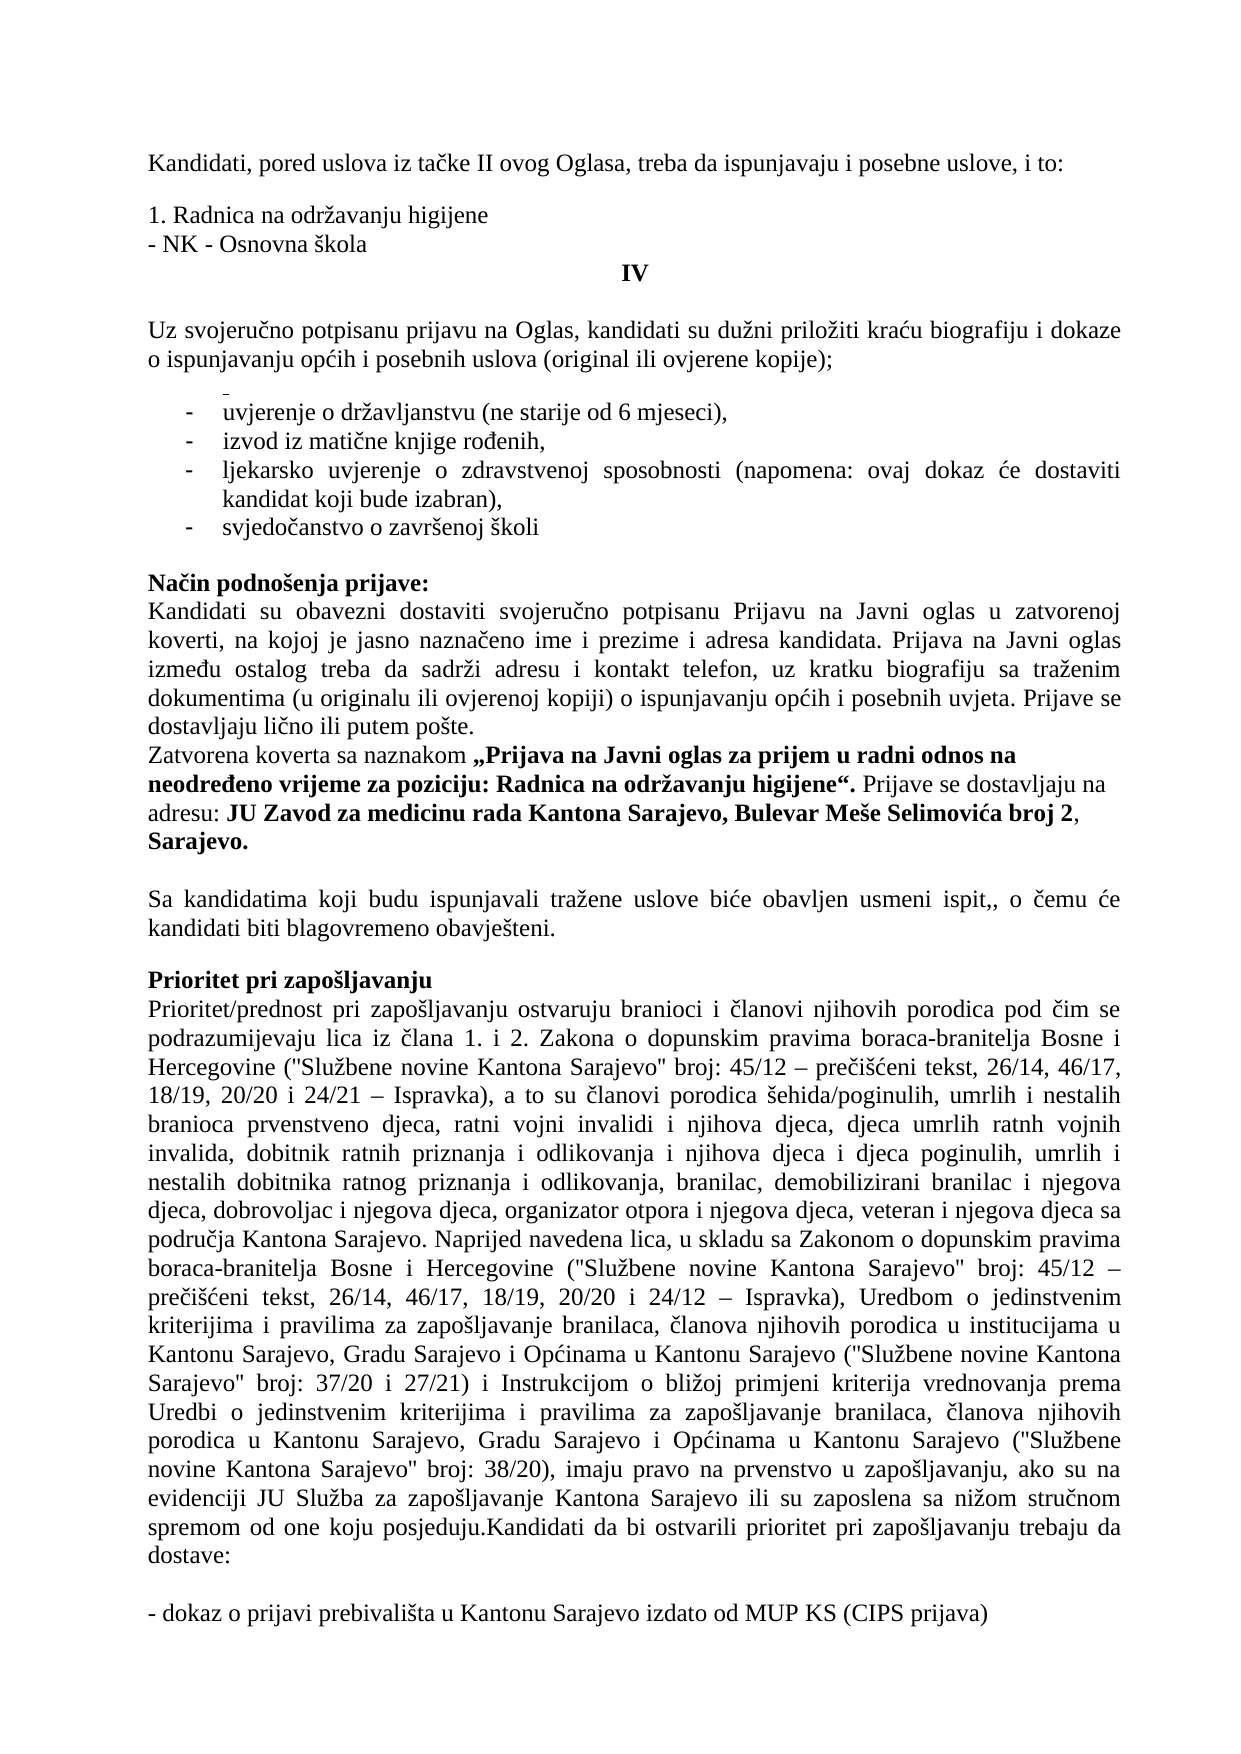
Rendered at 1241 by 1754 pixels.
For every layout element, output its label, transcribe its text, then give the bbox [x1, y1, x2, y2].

text Kandidati, pored uslova iz tačke II ovog Oglasa, treba da ispunjavaju i posebne uslove, i to: [148, 148, 1122, 176]
text - NK - Osnovna škola [148, 229, 1122, 258]
text 1. Radnica na održavanju higijene [148, 201, 1122, 229]
list ljekarsko uvjerenje o zdravstvenoj sposobnosti (napomena: ovaj dokaz će dostaviti kandidat koji bude izabran), [185, 455, 1122, 512]
text Sa kandidatima koji budu ispunjavali tražene uslove biće obavljen usmeni ispit,, o čemu će kandidati biti blagovremeno obavješteni. [148, 884, 1122, 941]
text - dokaz o prijavi prebivališta u Kantonu Sarajevo izdato od MUP KS (CIPS prijava) [148, 1598, 1122, 1627]
list izvod iz matične knjige rođenih, [185, 426, 1122, 455]
list uvjerenje o državljanstvu (ne starije od 6 mjeseci), [185, 397, 1122, 426]
text IV [148, 258, 1122, 287]
text Zatvorena koverta sa naznakom „Prijava na Javni oglas za prijem u radni odnos na neodređeno vrijeme za poziciju: Radnica na održavanju higijene“. Prijave se dostavljaju na adresu: JU Zavod za medicinu rada Kantona Sarajevo, Bulevar Meše Selimovića broj 2, Sarajevo. [148, 740, 1122, 855]
text Način podnošenja prijave: [148, 568, 1122, 596]
text Uz svojeručno potpisanu prijavu na Oglas, kandidati su dužni priložiti kraću biografiju i dokaze o ispunjavanju općih i posebnih uslova (original ili ovjerene kopije); [148, 316, 1122, 373]
list svjedočanstvo o završenoj školi [185, 512, 1122, 541]
text Prioritet pri zapošljavanju [148, 965, 1122, 994]
text Prioritet/prednost pri zapošljavanju ostvaruju branioci i članovi njihovih porodica pod čim se podrazumijevaju lica iz člana 1. i 2. Zakona o dopunskim pravima boraca-branitelja Bosne i Hercegovine (''Službene novine Kantona Sarajevo'' broj: 45/12 – prečišćeni tekst, 26/14, 46/17, 18/19, 20/20 i 24/21 – Ispravka), a to su članovi porodica šehida/poginulih, umrlih i nestalih branioca prvenstveno djeca, ratni vojni invalidi i njihova djeca, djeca umrlih ratnh vojnih invalida, dobitnik ratnih priznanja i odlikovanja i njihova djeca i djeca poginulih, umrlih i nestalih dobitnika ratnog priznanja i odlikovanja, branilac, demobilizirani branilac i njegova djeca, dobrovoljac i njegova djeca, organizator otpora i njegova djeca, veteran i njegova djeca sa područja Kantona Sarajevo. Naprijed navedena lica, u skladu sa Zakonom o dopunskim pravima boraca-branitelja Bosne i Hercegovine (''Službene novine Kantona Sarajevo'' broj: 45/12 – prečišćeni tekst, 26/14, 46/17, 18/19, 20/20 i 24/12 – Ispravka), Uredbom o jedinstvenim kriterijima i pravilima za zapošljavanje branilaca, članova njihovih porodica u institucijama u Kantonu Sarajevo, Gradu Sarajevo i Općinama u Kantonu Sarajevo (''Službene novine Kantona Sarajevo'' broj: 37/20 i 27/21) i Instrukcijom o bližoj primjeni kriterija vrednovanja prema Uredbi o jedinstvenim kriterijima i pravilima za zapošljavanje branilaca, članova njihovih porodica u Kantonu Sarajevo, Gradu Sarajevo i Općinama u Kantonu Sarajevo (''Službene novine Kantona Sarajevo'' broj: 38/20), imaju pravo na prvenstvo u zapošljavanju, ako su na evidenciji JU Služba za zapošljavanje Kantona Sarajevo ili su zaposlena sa nižom stručnom spremom od one koju posjeduju.Kandidati da bi ostvarili prioritet pri zapošljavanju trebaju da dostave: [148, 994, 1122, 1569]
text Kandidati su obavezni dostaviti svojeručno potpisanu Prijavu na Javni oglas u zatvorenoj koverti, na kojoj je jasno naznačeno ime i prezime i adresa kandidata. Prijava na Javni oglas između ostalog treba da sadrži adresu i kontakt telefon, uz kratku biografiju sa traženim dokumentima (u originalu ili ovjerenoj kopiji) o ispunjavanju općih i posebnih uvjeta. Prijave se dostavljaju lično ili putem pošte. [148, 596, 1122, 740]
